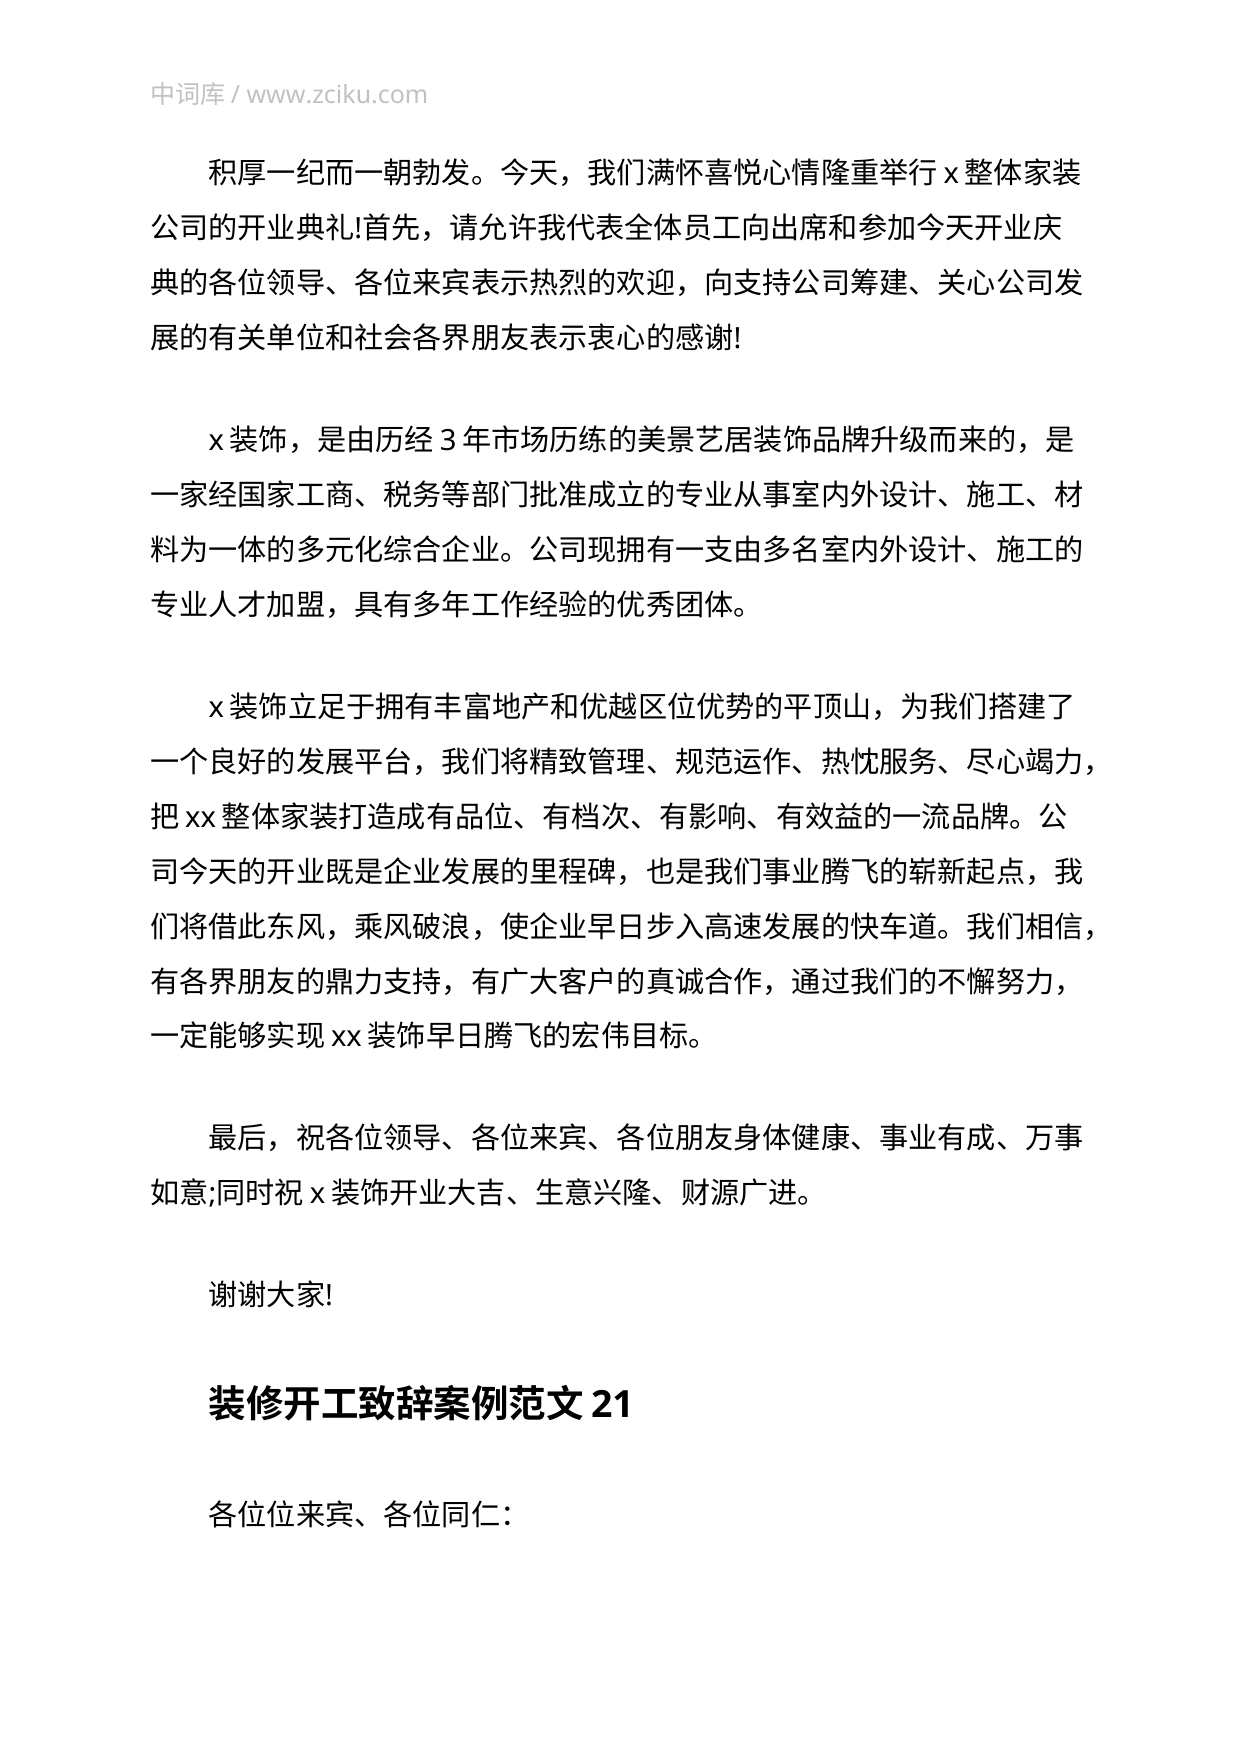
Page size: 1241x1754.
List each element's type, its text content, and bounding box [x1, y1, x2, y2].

text 装修开工致辞案例范文21 [150, 1374, 1090, 1428]
text 最后，祝各位领导、各位来宾、各位朋友身体健康、事业有成、万事如意;同时祝x装饰开业大吉、生意兴隆、财源广进。 [150, 1115, 1090, 1212]
text 谢谢大家! [150, 1272, 1090, 1314]
text x装饰立足于拥有丰富地产和优越区位优势的平顶山，为我们搭建了一个良好的发展平台，我们将精致管理、规范运作、热忱服务、尽心竭力，把xx整体家装打造成有品位、有档次、有影响、有效益的一流品牌。公司今天的开业既是企业发展的里程碑，也是我们事业腾飞的崭新起点，我们将借此东风，乘风破浪，使企业早日步入高速发展的快车道。我们相信，有各界朋友的鼎力支持，有广大客户的真诚合作，通过我们的不懈努力，一定能够实现xx装饰早日腾飞的宏伟目标。 [150, 683, 1090, 1055]
text 各位位来宾、各位同仁： [150, 1491, 1090, 1534]
text x装饰，是由历经3年市场历练的美景艺居装饰品牌升级而来的，是一家经国家工商、税务等部门批准成立的专业从事室内外设计、施工、材料为一体的多元化综合企业。公司现拥有一支由多名室内外设计、施工的专业人才加盟，具有多年工作经验的优秀团体。 [150, 417, 1090, 624]
text 积厚一纪而一朝勃发。今天，我们满怀喜悦心情隆重举行x整体家装公司的开业典礼!首先，请允许我代表全体员工向出席和参加今天开业庆典的各位领导、各位来宾表示热烈的欢迎，向支持公司筹建、关心公司发展的有关单位和社会各界朋友表示衷心的感谢! [150, 150, 1090, 357]
